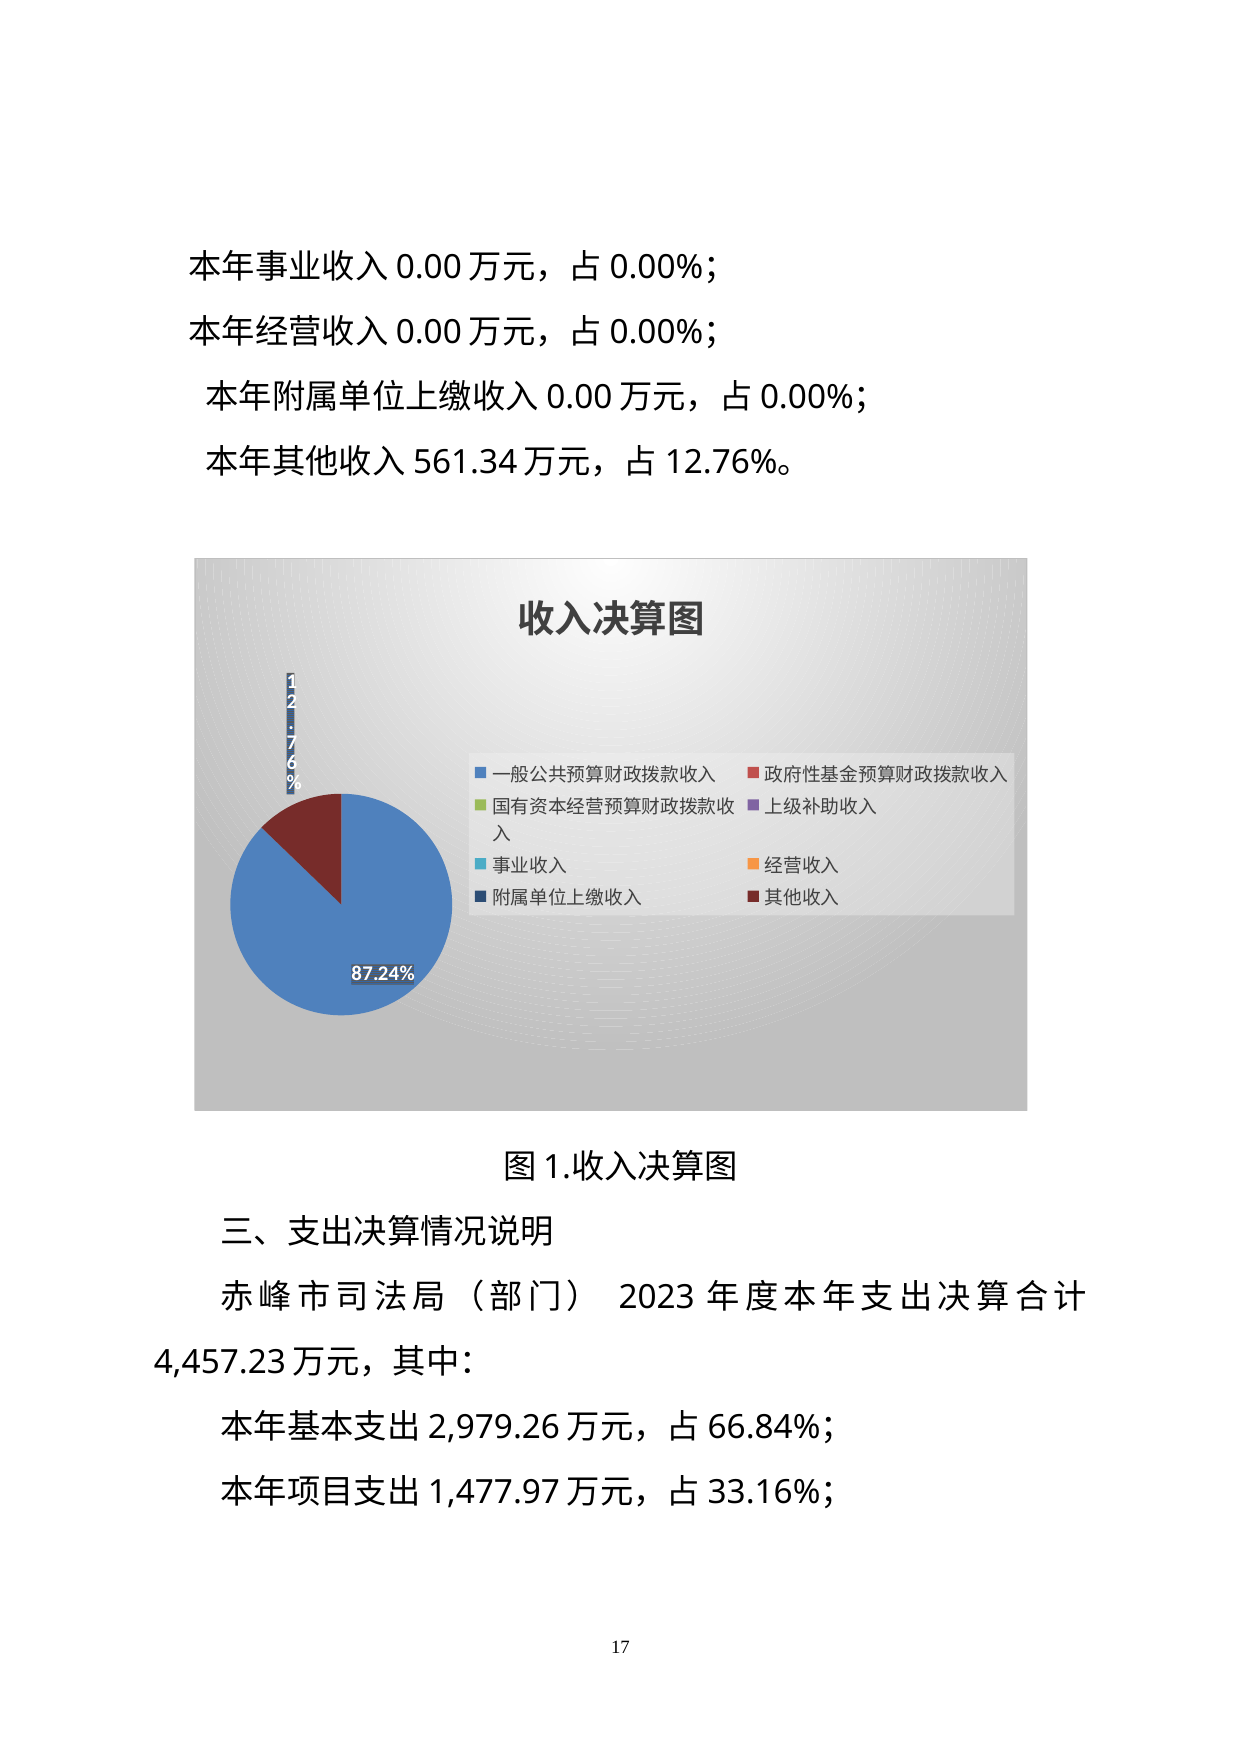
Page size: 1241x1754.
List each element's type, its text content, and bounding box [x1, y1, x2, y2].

text 本年其他收入 561.34万元，占 12.76%。 [153, 426, 1087, 491]
text 本年附属单位上缴收入 0.00万元，占 0.00%； [153, 361, 1087, 426]
text 本年经营收入 0.00万元，占 0.00%； [153, 296, 1087, 361]
text 三、支出决算情况说明 [153, 1196, 1087, 1261]
text 赤峰市司法局（部门） 2023年度本年支出决算合计 4,457.23万元，其中： [153, 1261, 1087, 1391]
text 图1.收入决算图 [153, 1131, 1087, 1196]
text 本年事业收入 0.00万元，占 0.00%； [153, 231, 1087, 296]
text 本年基本支出 2,979.26万元，占 66.84%； [153, 1391, 1087, 1456]
text 本年项目支出 1,477.97万元，占 33.16%； [153, 1456, 1087, 1521]
